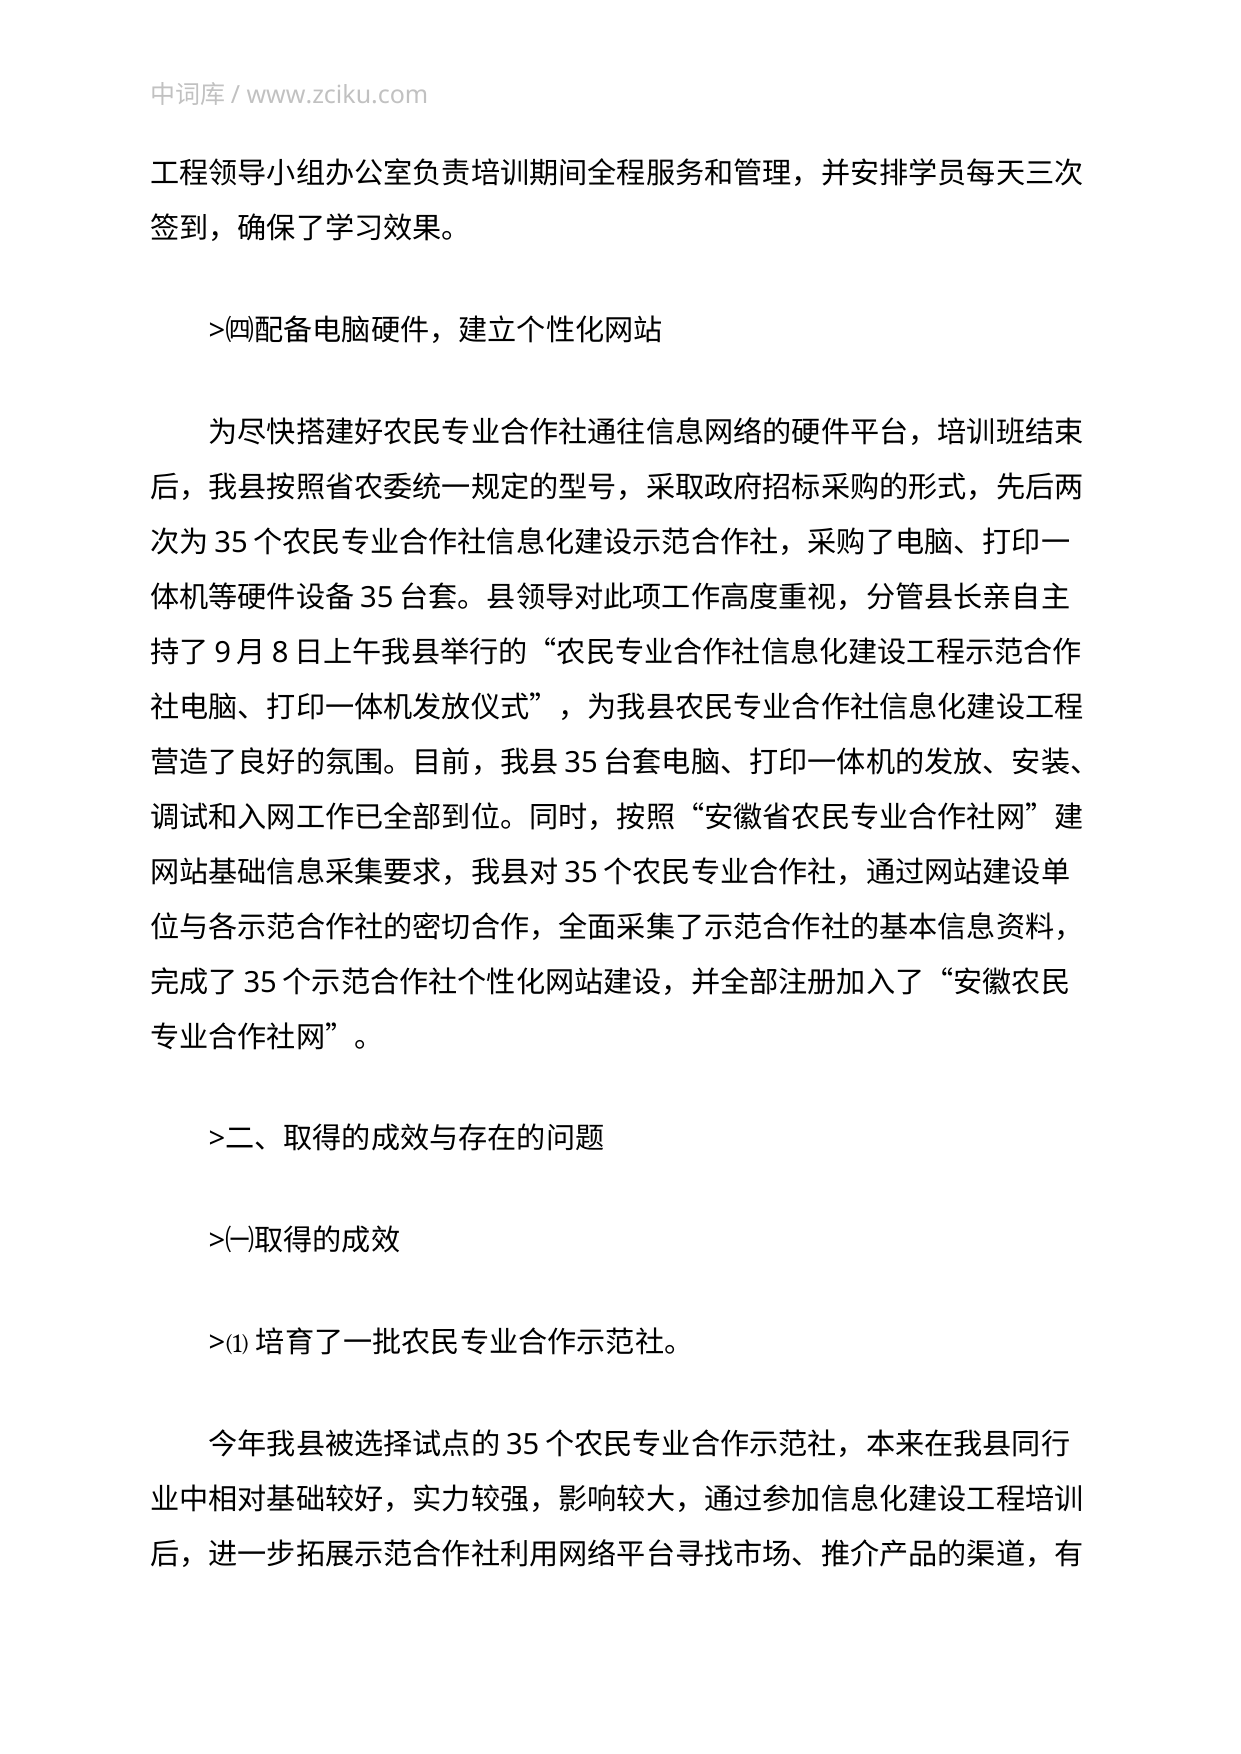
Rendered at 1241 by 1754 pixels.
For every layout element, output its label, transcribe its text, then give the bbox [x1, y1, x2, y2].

text >⑴培育了一批农民专业合作示范社。 [150, 1319, 1090, 1361]
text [150, 150, 1090, 247]
text 为尽快搭建好农民专业合作社通往信息网络的硬件平台，培训班结束后，我县按照省农委统一规定的型号，采取政府招标采购的形式，先后两次为35个农民专业合作社信息化建设示范合作社，采购了电脑、打印一体机等硬件设备35台套。县领导对此项工作高度重视，分管县长亲自主持了9月8日上午我县举行的“农民专业合作社信息化建设工程示范合作社电脑、打印一体机发放仪式”，为我县农民专业合作社信息化建设工程营造了良好的氛围。目前，我县35台套电脑、打印一体机的发放、安装、调试和入网工作已全部到位。同时，按照“安徽省农民专业合作社网”建网站基础信息采集要求，我县对35个农民专业合作社，通过网站建设单位与各示范合作社的密切合作，全面采集了示范合作社的基本信息资料，完成了35个示范合作社个性化网站建设，并全部注册加入了“安徽农民专业合作社网”。 [150, 409, 1090, 1055]
text >㈣配备电脑硬件，建立个性化网站 [150, 307, 1090, 349]
text >㈠取得的成效 [150, 1217, 1090, 1259]
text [150, 1421, 1090, 1573]
text >二、取得的成效与存在的问题 [150, 1115, 1090, 1157]
